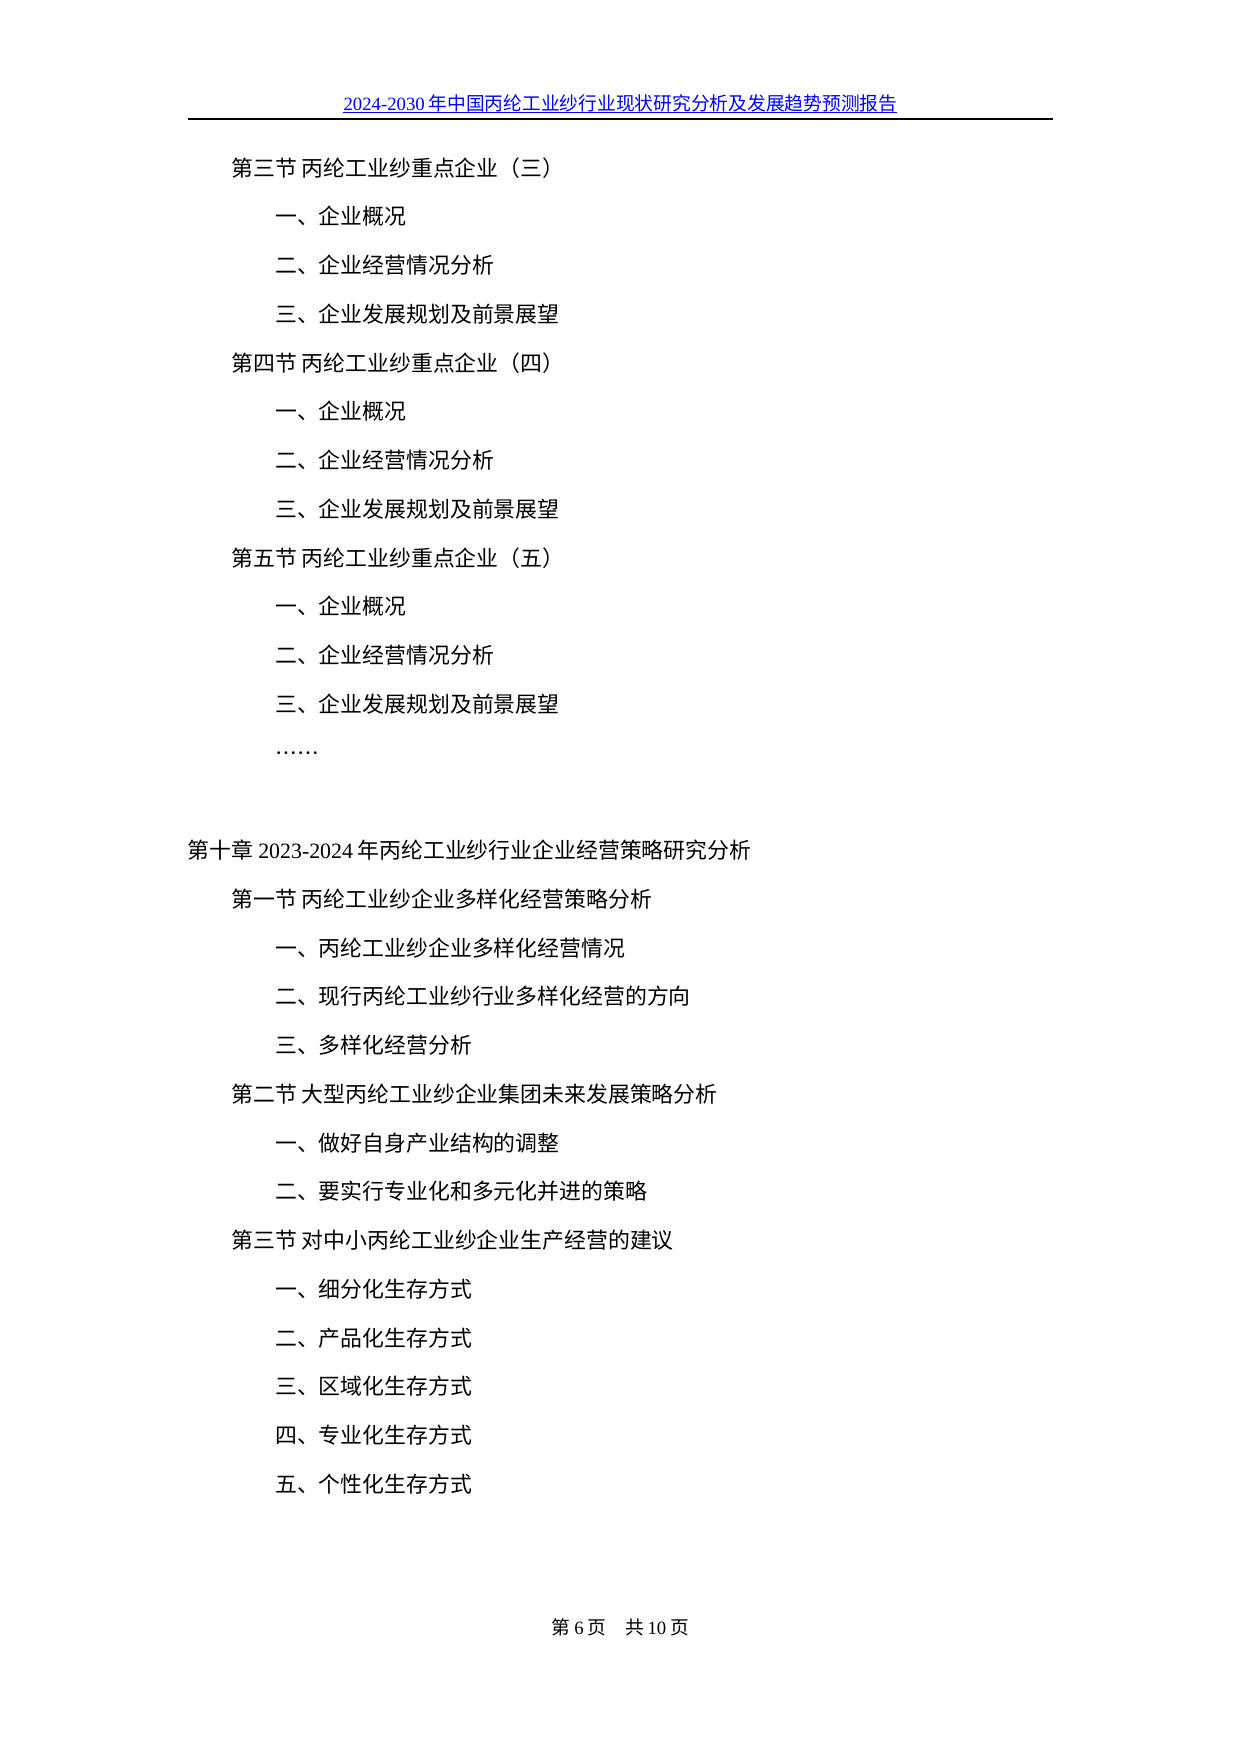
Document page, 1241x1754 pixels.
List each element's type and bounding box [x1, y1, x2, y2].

text [187, 150, 1053, 1499]
